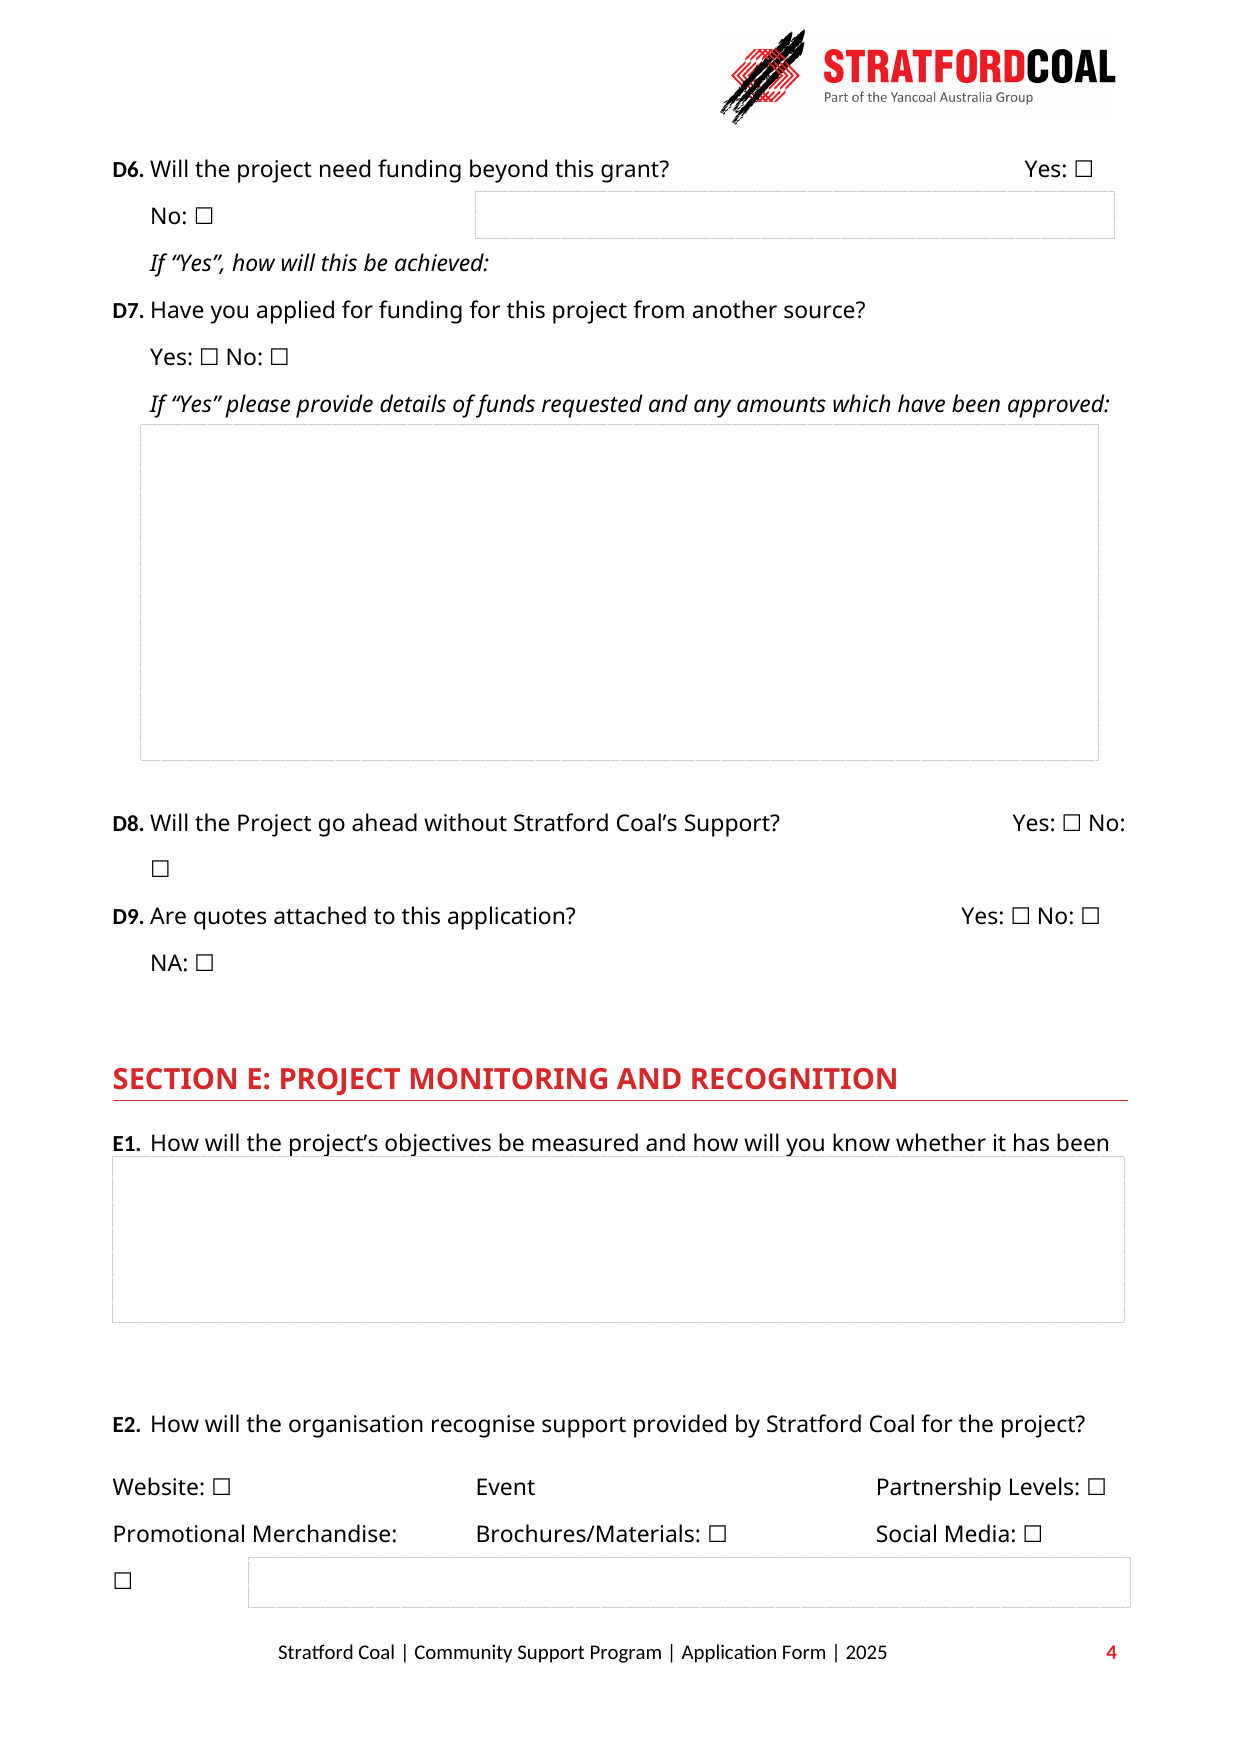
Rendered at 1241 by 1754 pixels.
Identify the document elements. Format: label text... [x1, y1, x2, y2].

text Website: [112, 1471, 402, 1502]
list Will the project need funding beyond this grant? Yes: No: [112, 153, 1128, 232]
list If “Yes” please provide details of funds requested and any amounts which have been approved: [150, 388, 1128, 419]
text Promotional Merchandise: [112, 1518, 402, 1596]
list Have you applied for funding for this project from another source? Yes: No: [112, 294, 1128, 372]
text Event Brochures/Materials: [475, 1471, 764, 1549]
list If “Yes”, how will this be achieved: [150, 247, 1128, 278]
subtitle SECTION E: PROJECT MONITORING AND RECOGNITION [112, 1059, 1128, 1101]
list Will the Project go ahead without Stratford Coal’s Support? Yes: No: [112, 806, 1128, 884]
list Social Media: [876, 1518, 1128, 1549]
picture [719, 29, 1116, 125]
list Are quotes attached to this application? Yes: No: NA: [112, 900, 1128, 978]
list How will the organisation recognise support provided by Stratford Coal for the project? [112, 1408, 1128, 1439]
list Partnership Levels: [876, 1471, 1128, 1502]
list How will the project’s objectives be measured and how will you know whether it has been a success? [112, 1126, 1128, 1204]
